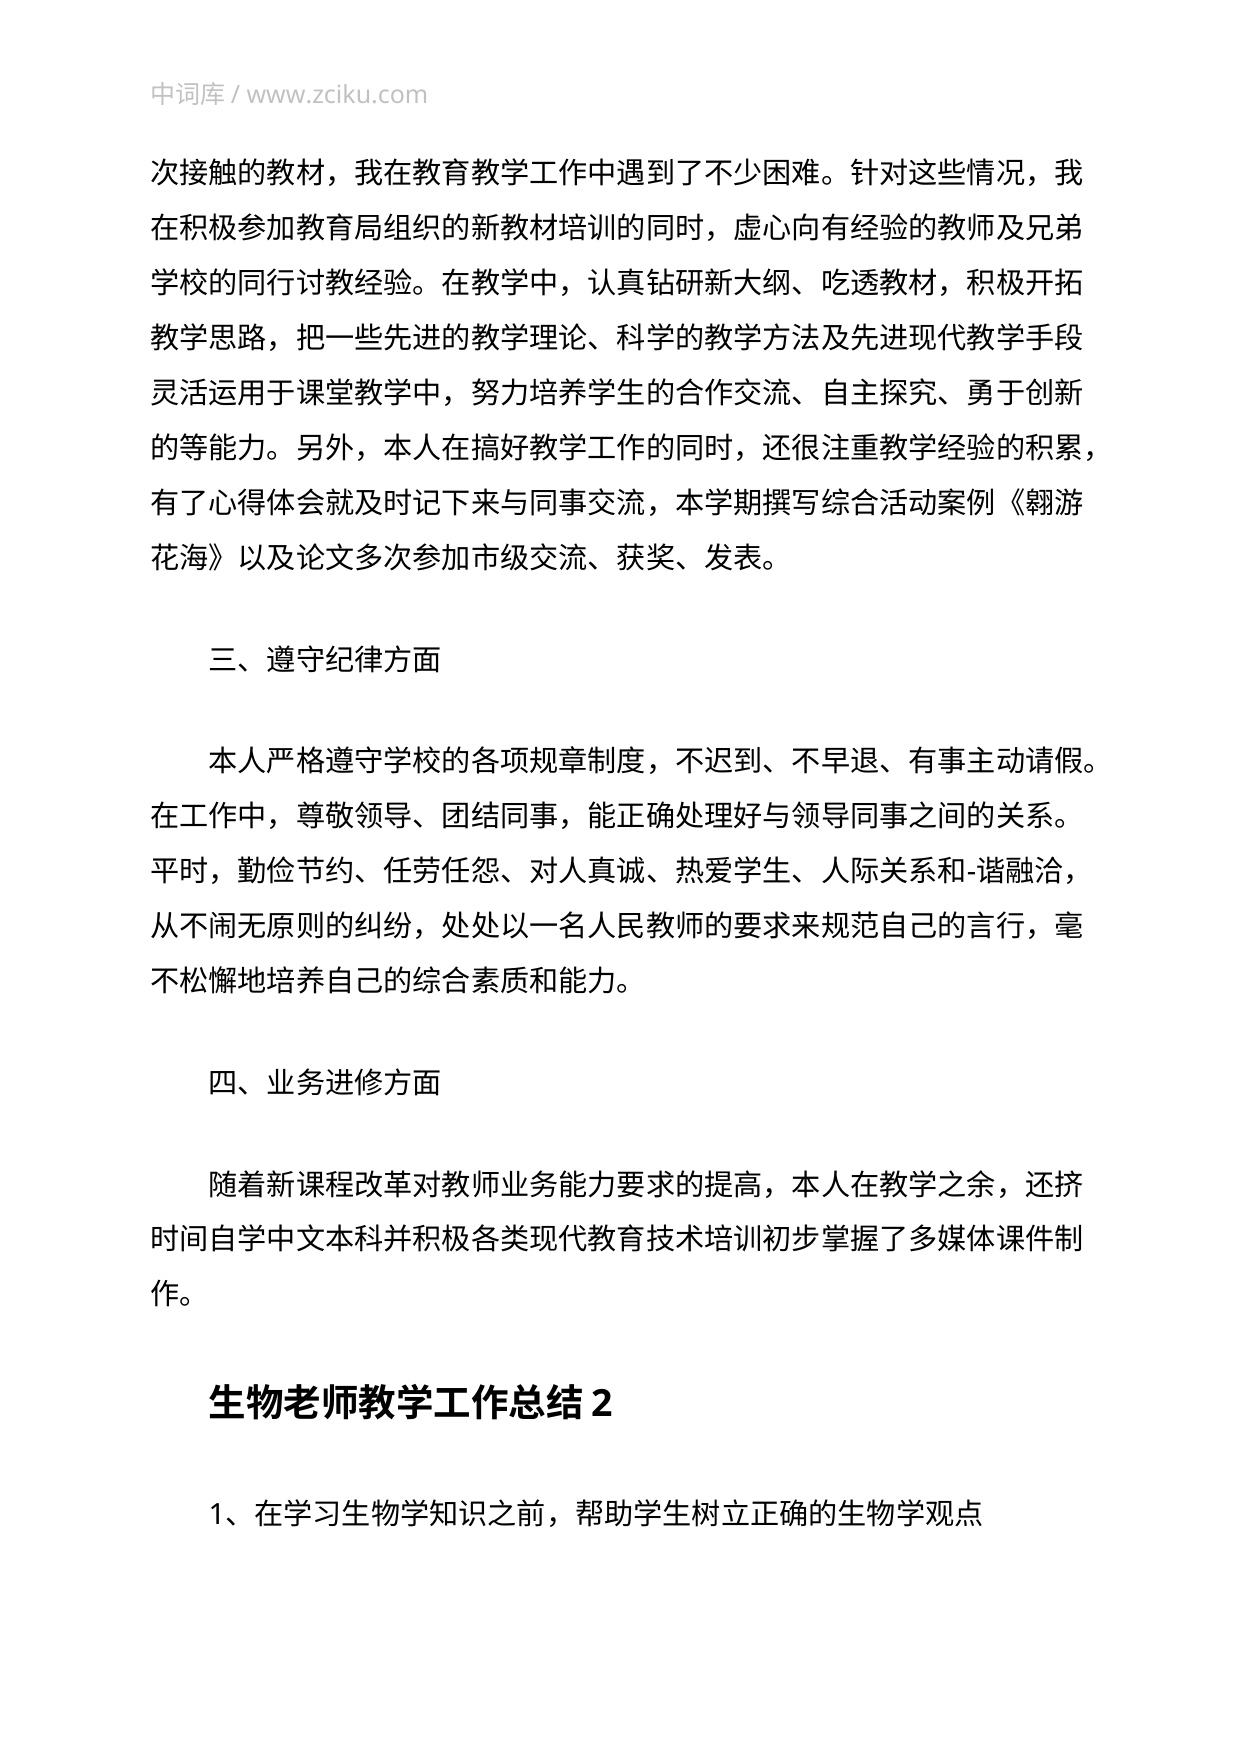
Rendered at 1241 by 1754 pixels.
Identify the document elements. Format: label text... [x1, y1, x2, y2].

text 本人严格遵守学校的各项规章制度，不迟到、不早退、有事主动请假。在工作中，尊敬领导、团结同事，能正确处理好与领导同事之间的关系。平时，勤俭节约、任劳任怨、对人真诚、热爱学生、人际关系和-谐融洽，从不闹无原则的纠纷，处处以一名人民教师的要求来规范自己的言行，毫不松懈地培养自己的综合素质和能力。 [150, 738, 1090, 1000]
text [150, 150, 1090, 577]
text 三、遵守纪律方面 [150, 636, 1090, 678]
text 1、在学习生物学知识之前，帮助学生树立正确的生物学观点 [150, 1490, 1090, 1533]
text 随着新课程改革对教师业务能力要求的提高，本人在教学之余，还挤时间自学中文本科并积极各类现代教育技术培训初步掌握了多媒体课件制作。 [150, 1161, 1090, 1313]
text 四、业务进修方面 [150, 1059, 1090, 1102]
text 生物老师教学工作总结2 [150, 1373, 1090, 1427]
